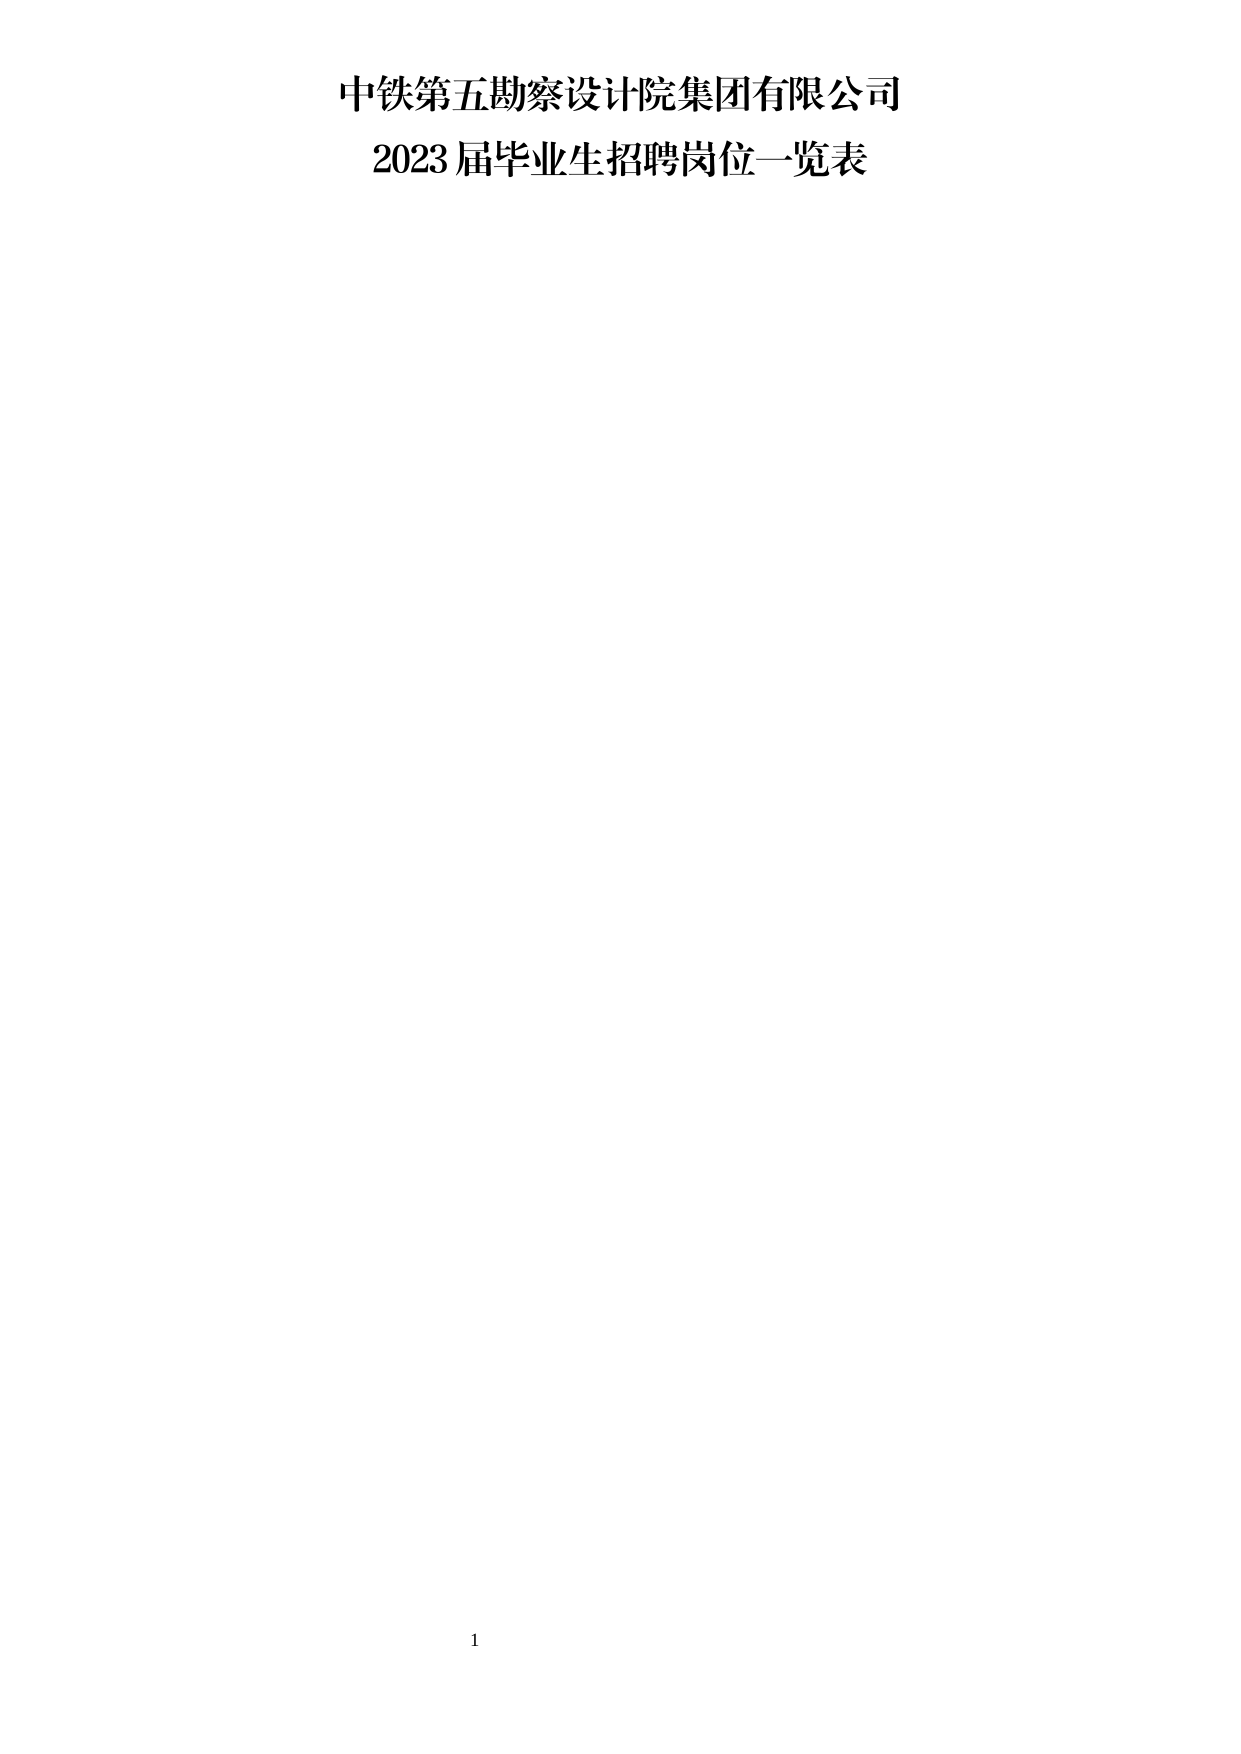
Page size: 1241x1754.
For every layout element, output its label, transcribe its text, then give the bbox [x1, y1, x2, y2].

list 中铁第五勘察设计院集团有限公司 [187, 64, 1053, 129]
list 2023届毕业生招聘岗位一览表 [187, 129, 1053, 194]
